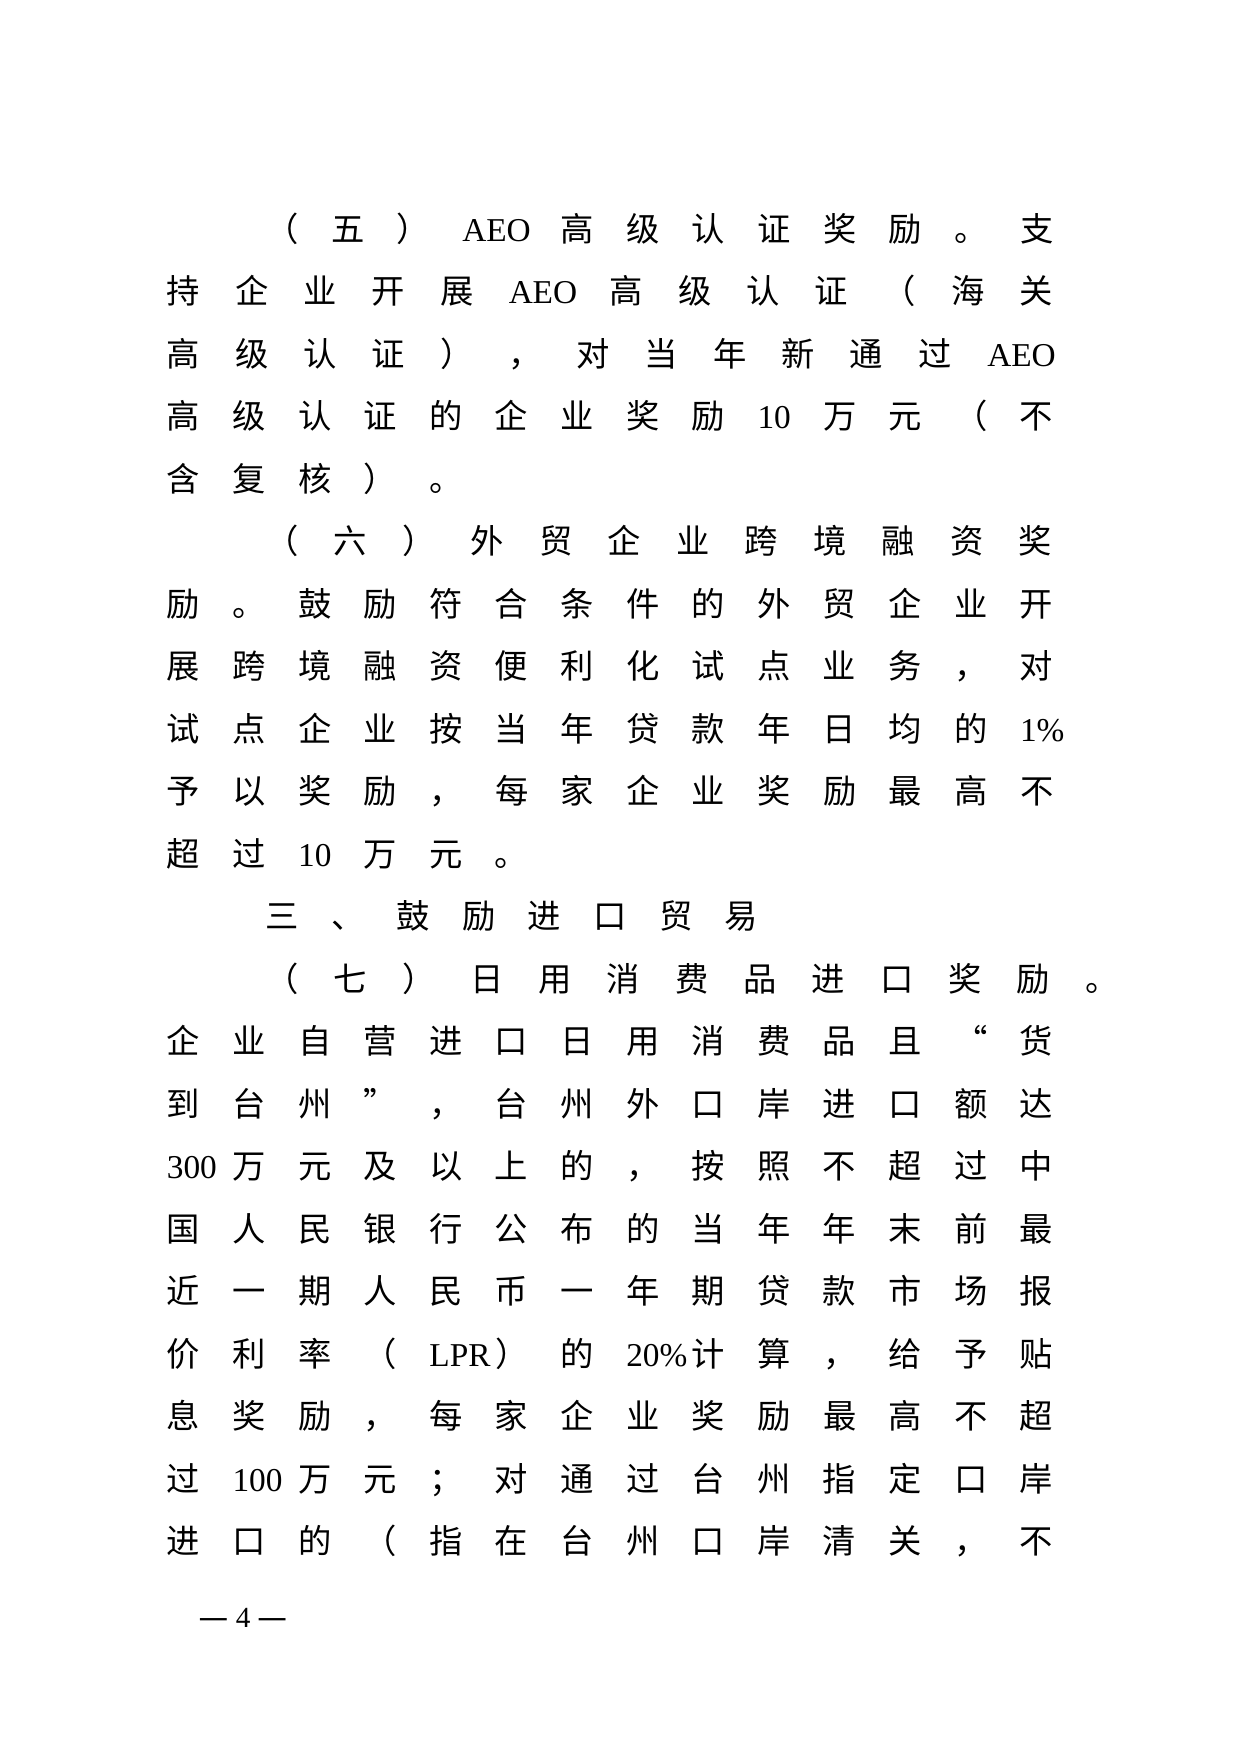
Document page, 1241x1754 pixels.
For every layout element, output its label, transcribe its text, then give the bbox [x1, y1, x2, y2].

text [167, 945, 1085, 1570]
text （五）AEO高级认证奖励。支持企业开展AEO高级认证（海关高级认证），对当年新通过AEO高级认证的企业奖励10万元（不含复核）。 [167, 195, 1085, 508]
text 三、鼓励进口贸易 [167, 883, 1085, 945]
text （六）外贸企业跨境融资奖励。鼓励符合条件的外贸企业开展跨境融资便利化试点业务，对试点企业按当年贷款年日均的1%予以奖励，每家企业奖励最高不超过10万元。 [167, 508, 1085, 883]
